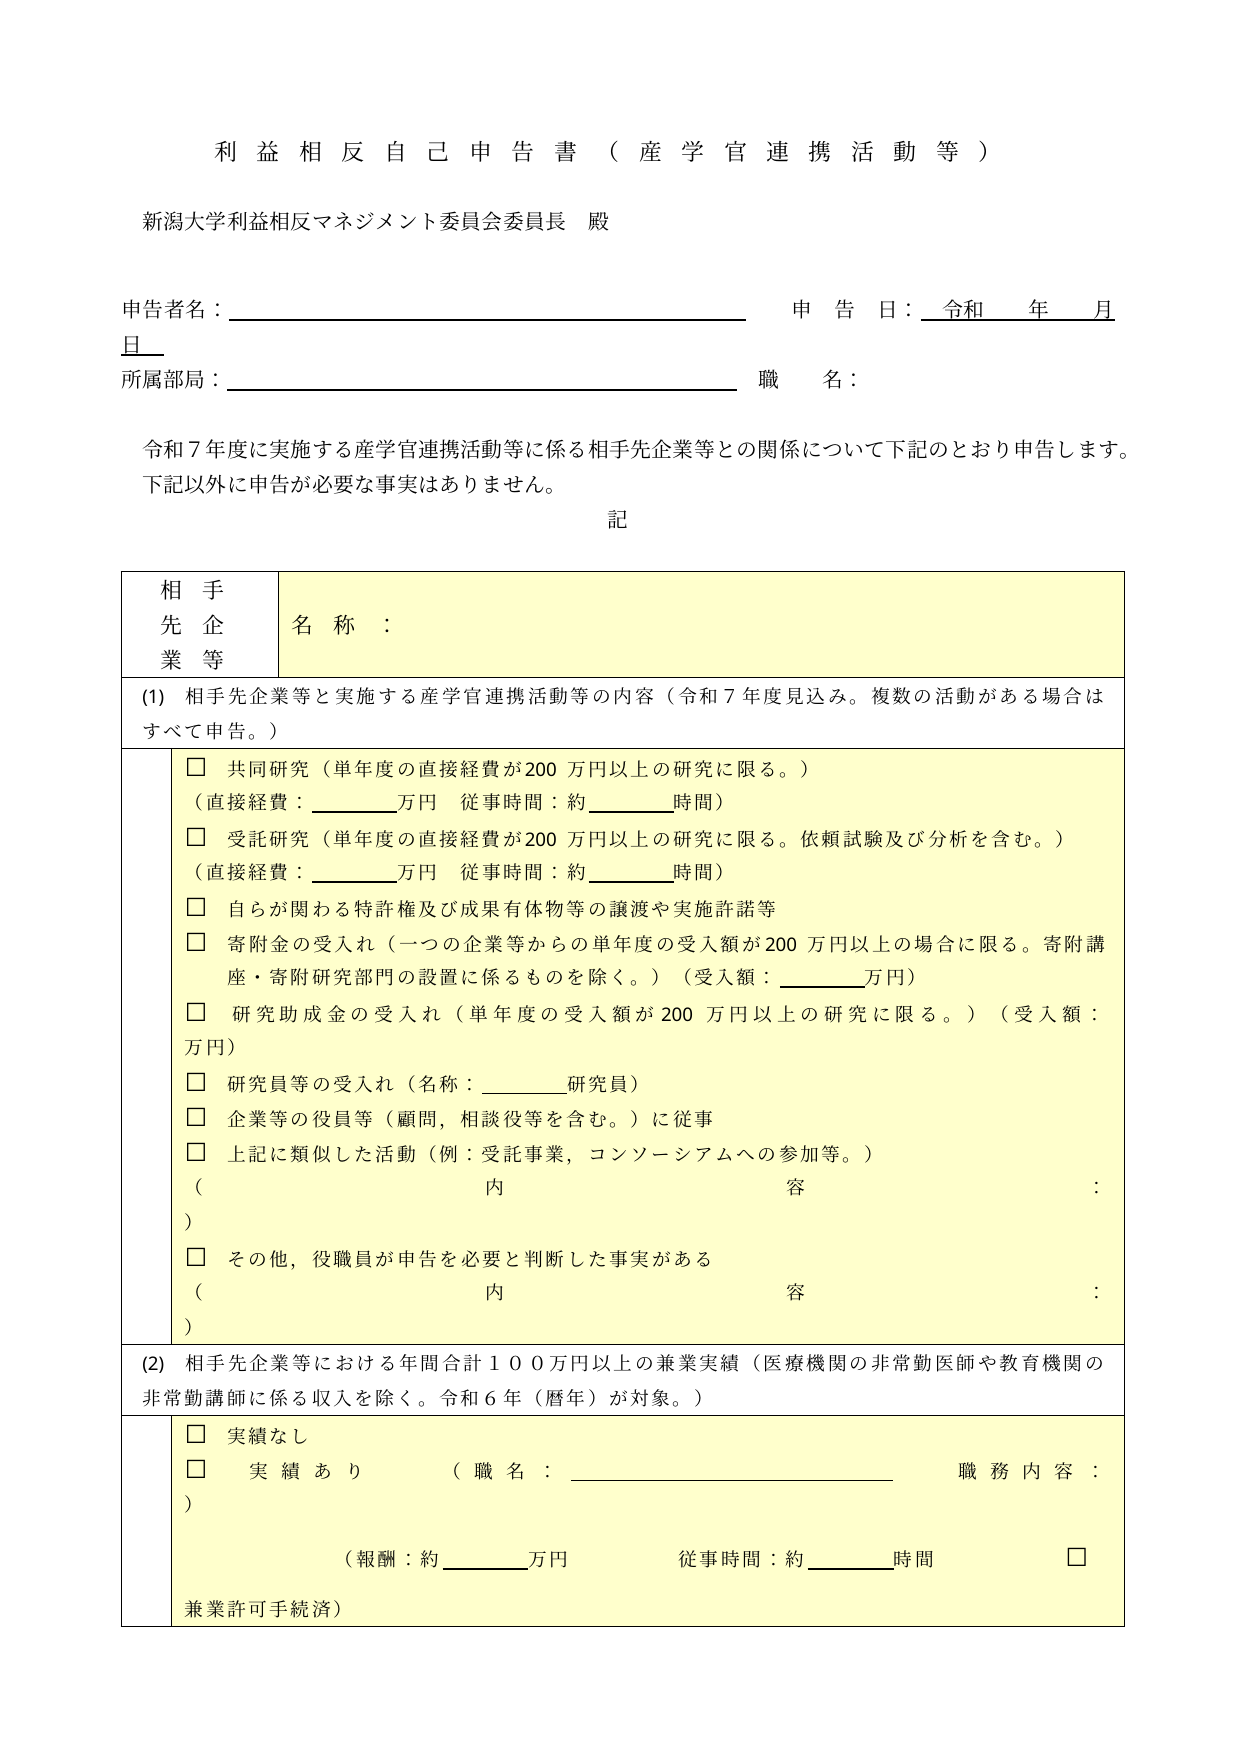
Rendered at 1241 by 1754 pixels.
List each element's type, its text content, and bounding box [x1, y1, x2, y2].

text 所属部局： 職 名： [121, 361, 1115, 396]
table_cell 共同研究（単年度の直接経費が200万円以上の研究に限る。） （直接経費： 万円 従事時間：約 時間） 受託研究（単年度の直接経費が200万円以上の研究に限る。依頼試験及び分析を含む。） （直接経費： 万円 従事時間：約 時間） 自らが関わる特許権及び成果有体物等の譲渡や実施許諾等 寄附金の受入れ（一つの企業等からの単年度の受入額が200万円以上の場合に限る。寄附講座・寄附研究部門の設置に係るものを除く。）（受入額： 万円） 研究助成金の受入れ（単年度の受入額が200万円以上の研究に限る。）（受入額： 万円） 研究員等の受入れ（名称： 研究員） 企業等の役員等（顧問，相談役等を含む。）に従事 上記に類似した活動（例：受託事業，コンソーシアムへの参加等。） （内容： ） その他，役職員が申告を必要と判断した事実がある （内容： ） [172, 749, 1124, 1344]
table_cell (1) 相手先企業等と実施する産学官連携活動等の内容（令和７年度見込み。複数の活動がある場合はすべて申告。） [122, 678, 1124, 748]
table_cell [122, 1416, 171, 1626]
table_header 相手先企業等 [122, 572, 278, 677]
table_cell 実績なし 実績あり （職名： 職務内容： ） （報酬：約 万円 従事時間：約 時間 兼業許可手続済） [172, 1416, 1124, 1626]
text 令和７年度に実施する産学官連携活動等に係る相手先企業等との関係について下記のとおり申告します。 [121, 431, 1119, 466]
text 下記以外に申告が必要な事実はありません。 [121, 466, 1119, 501]
table_cell [122, 749, 171, 1344]
text 利益相反自己申告書（産学官連携活動等） [121, 133, 1115, 168]
table_header 名称： [279, 572, 1124, 677]
text 記 [121, 501, 1115, 536]
table_cell (2) 相手先企業等における年間合計１００万円以上の兼業実績（医療機関の非常勤医師や教育機関の非常勤講師に係る収入を除く。令和６年（暦年）が対象。） [122, 1345, 1124, 1415]
text 新潟大学利益相反マネジメント委員会委員長 殿 [121, 203, 1115, 238]
text 申告者名： 申 告 日： 令和 年 月 日 [121, 291, 1115, 361]
